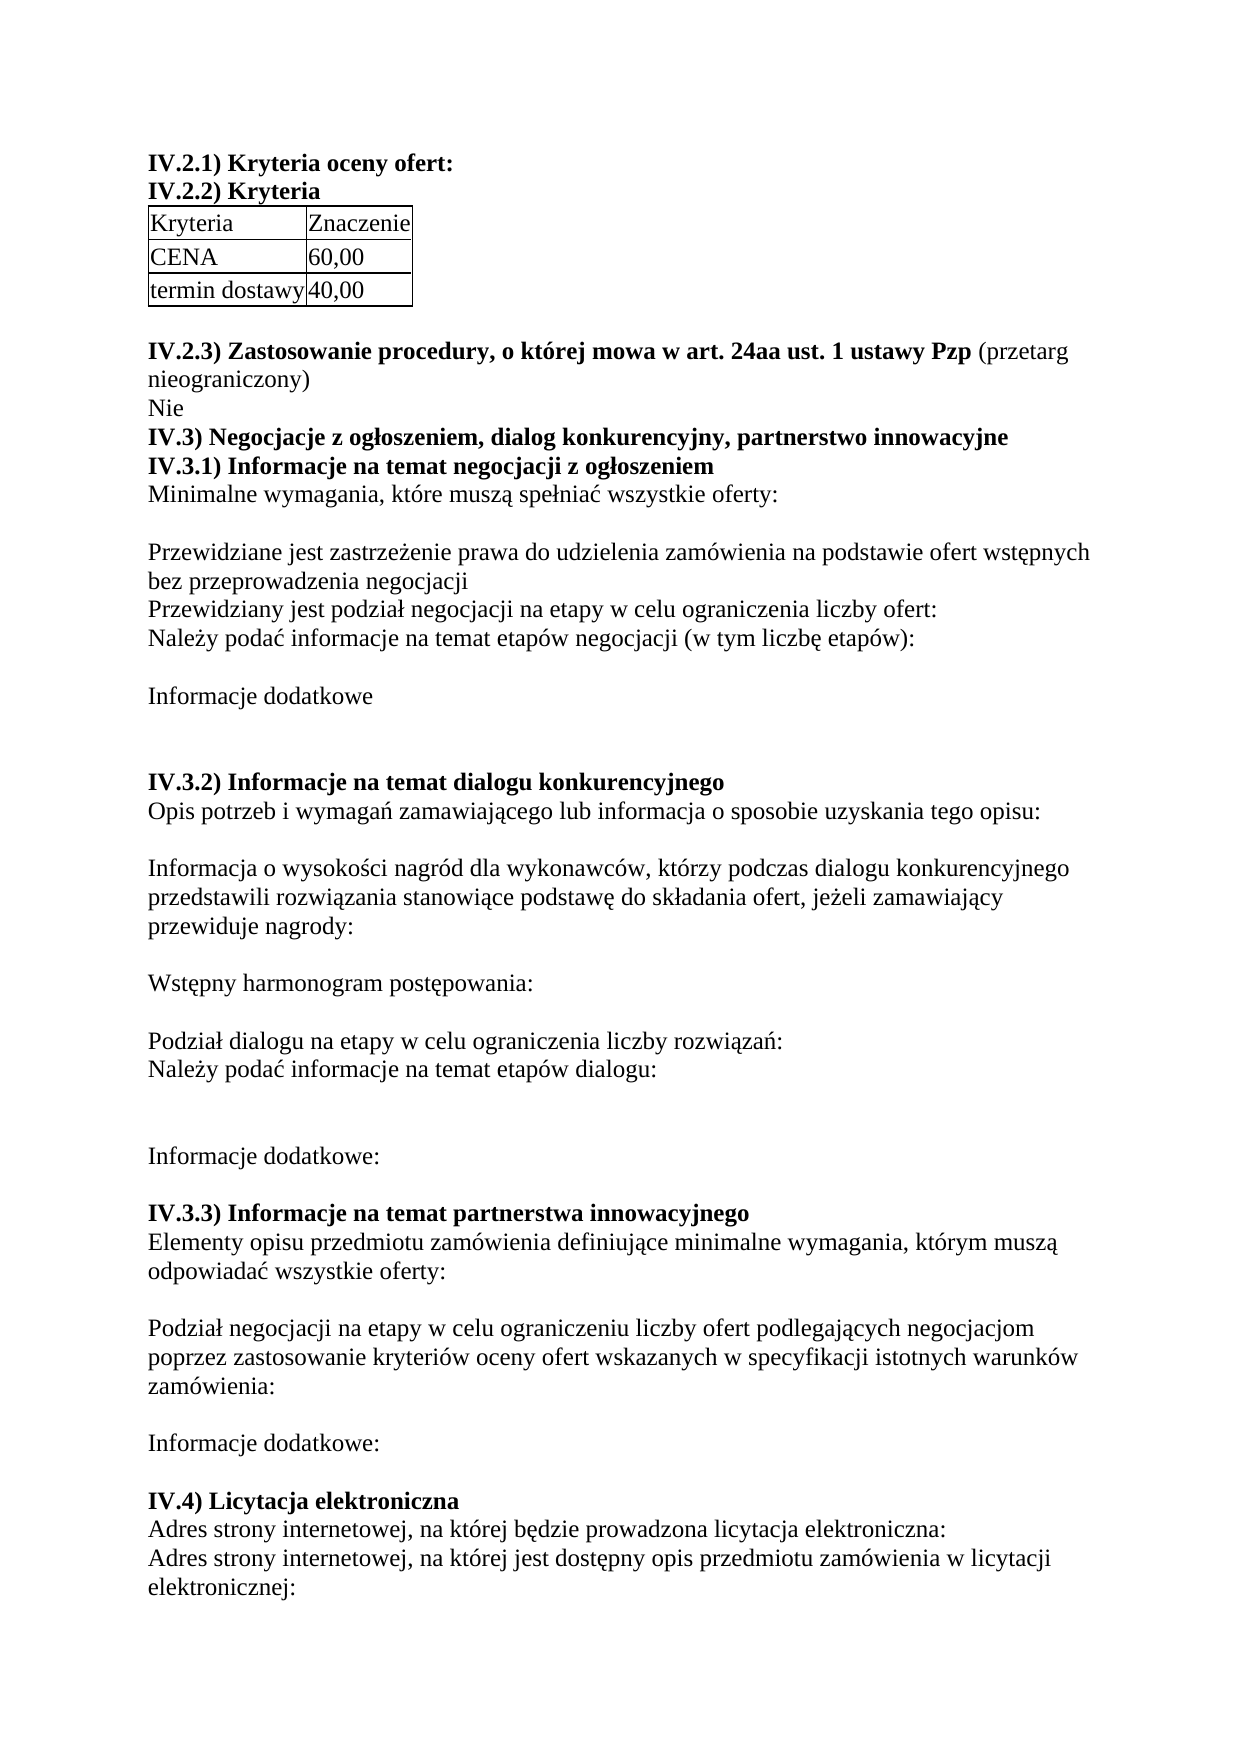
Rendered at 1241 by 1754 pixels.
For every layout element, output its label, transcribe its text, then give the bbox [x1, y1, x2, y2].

table_cell 60,00 [307, 239, 412, 272]
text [148, 148, 1093, 205]
table_cell 40,00 [307, 272, 412, 305]
text Adres strony internetowej, na której jest dostępny opis przedmiotu zamówienia w licytacji elektronicznej: [148, 1543, 1093, 1601]
table_header Kryteria [149, 207, 306, 238]
table_cell termin dostawy [149, 274, 306, 305]
table_cell CENA [149, 240, 306, 272]
table_header Znaczenie [307, 207, 412, 238]
text IV.2.3) Zastosowanie procedury, o której mowa w art. 24aa ust. 1 ustawy Pzp (przetarg nieograniczony) Nie IV.3) Negocjacje z ogłoszeniem, dialog konkurencyjny, partnerstwo innowacyjne IV.3.1) Informacje na temat negocjacji z ogłoszeniem Minimalne wymagania, które muszą spełniać wszystkie oferty: Przewidziane jest zastrzeżenie prawa do udzielenia zamówienia na podstawie ofert wstępnych bez przeprowadzenia negocjacji Przewidziany jest podział negocjacji na etapy w celu ograniczenia liczby ofert: Należy podać informacje na temat etapów negocjacji (w tym liczbę etapów): Informacje dodatkowe IV.3.2) Informacje na temat dialogu konkurencyjnego Opis potrzeb i wymagań zamawiającego lub informacja o sposobie uzyskania tego opisu: Informacja o wysokości nagród dla wykonawców, którzy podczas dialogu konkurencyjnego przedstawili rozwiązania stanowiące podstawę do składania ofert, jeżeli zamawiający przewiduje nagrody: Wstępny harmonogram postępowania: Podział dialogu na etapy w celu ograniczenia liczby rozwiązań: Należy podać informacje na temat etapów dialogu: Informacje dodatkowe: IV.3.3) Informacje na temat partnerstwa innowacyjnego Elementy opisu przedmiotu zamówienia definiujące minimalne wymagania, którym muszą odpowiadać wszystkie oferty: Podział negocjacji na etapy w celu ograniczeniu liczby ofert podlegających negocjacjom poprzez zastosowanie kryteriów oceny ofert wskazanych w specyfikacji istotnych warunków zamówienia: Informacje dodatkowe: IV.4) Licytacja elektroniczna Adres strony internetowej, na której będzie prowadzona licytacja elektroniczna: [148, 307, 1093, 1543]
